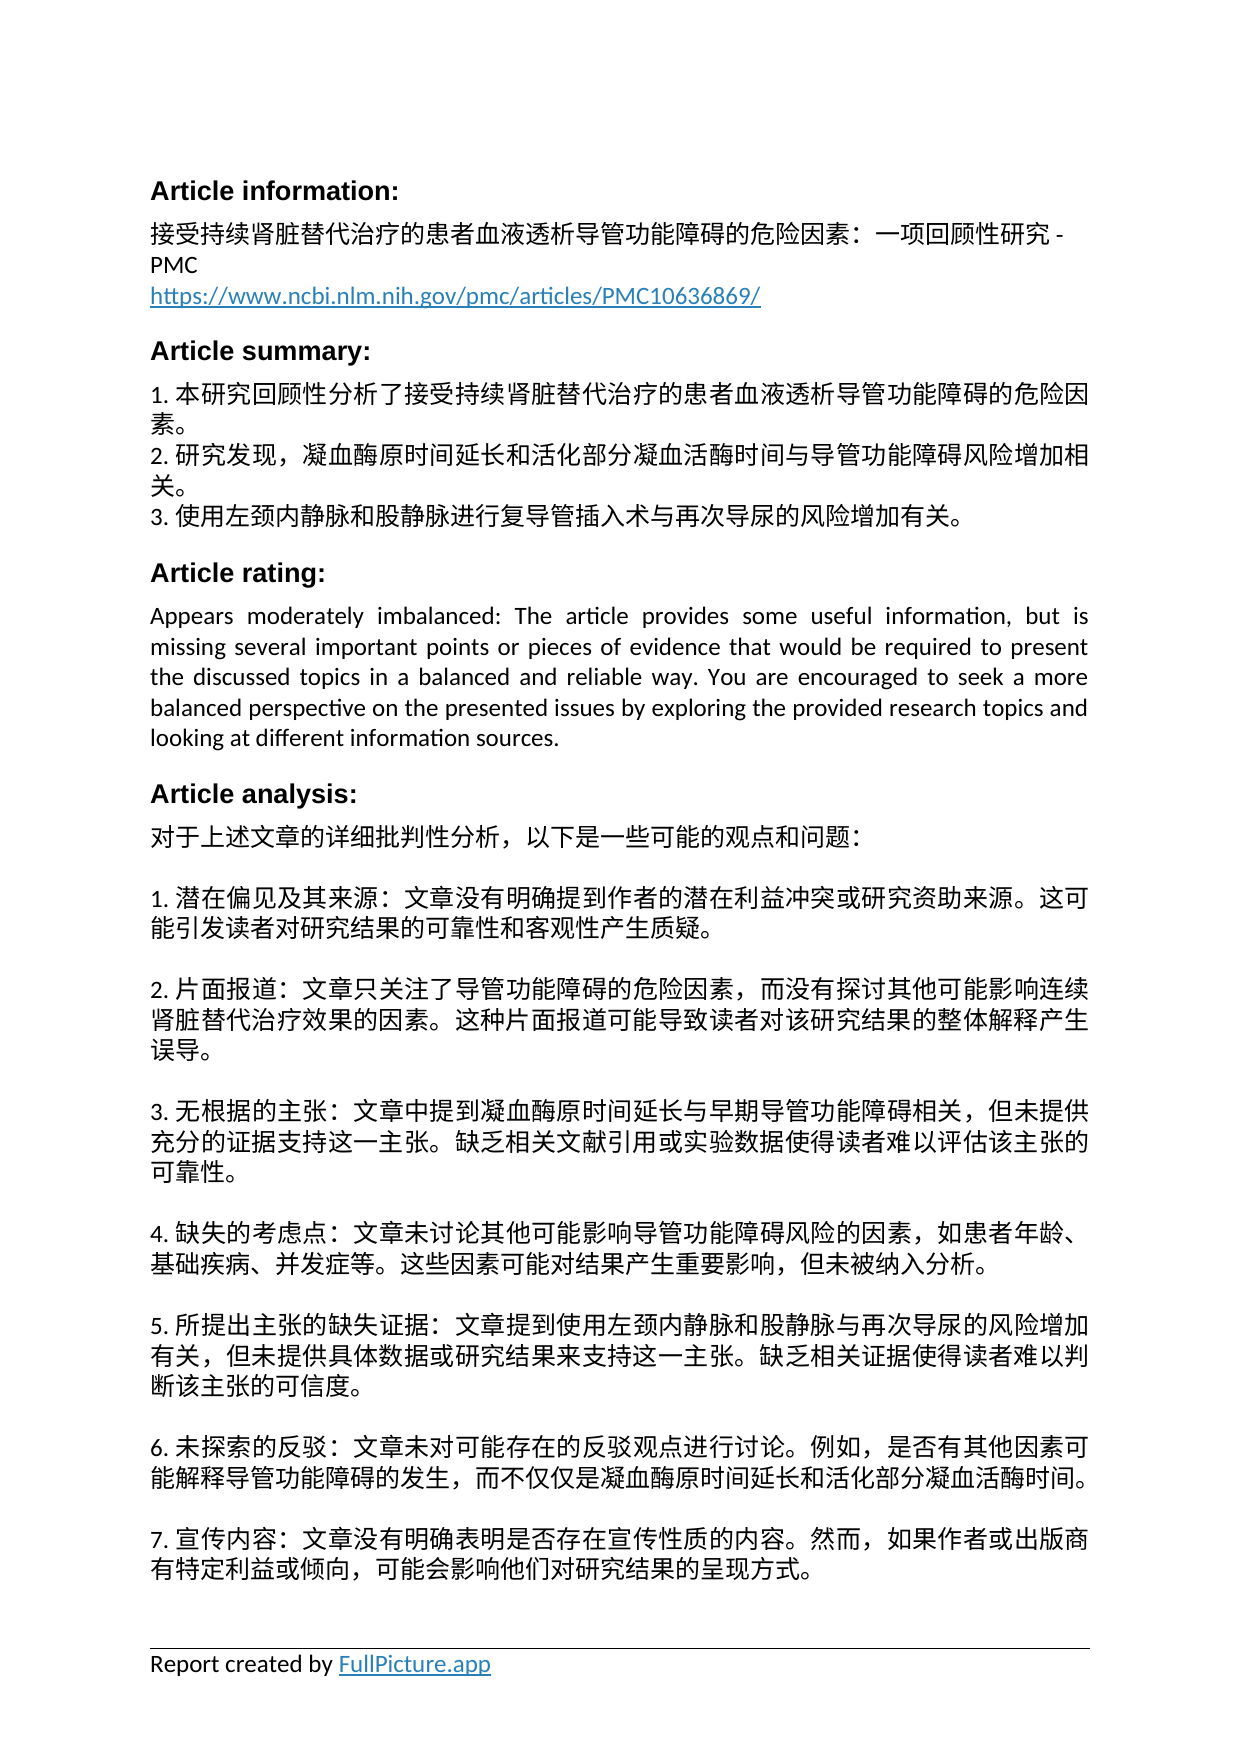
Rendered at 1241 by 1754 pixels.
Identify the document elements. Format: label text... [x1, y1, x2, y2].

subtitle Article rating: [150, 557, 1090, 588]
text 5. 所提出主张的缺失证据：文章提到使用左颈内静脉和股静脉与再次导尿的风险增加有关，但未提供具体数据或研究结果来支持这一主张。缺乏相关证据使得读者难以判断该主张的可信度。 [150, 1310, 1090, 1402]
text 1. 潜在偏见及其来源：文章没有明确提到作者的潜在利益冲突或研究资助来源。这可能引发读者对研究结果的可靠性和客观性产生质疑。 [150, 883, 1090, 944]
subtitle Article summary: [150, 335, 1090, 367]
text 2. 片面报道：文章只关注了导管功能障碍的危险因素，而没有探讨其他可能影响连续肾脏替代治疗效果的因素。这种片面报道可能导致读者对该研究结果的整体解释产生误导。 [150, 974, 1090, 1066]
text 对于上述文章的详细批判性分析，以下是一些可能的观点和问题： [150, 822, 1090, 852]
text 3. 无根据的主张：文章中提到凝血酶原时间延长与早期导管功能障碍相关，但未提供充分的证据支持这一主张。缺乏相关文献引用或实验数据使得读者难以评估该主张的可靠性。 [150, 1096, 1090, 1188]
text 接受持续肾脏替代治疗的患者血液透析导管功能障碍的危险因素：一项回顾性研究 - PMChttps://www.ncbi.nlm.nih.gov/pmc/articles/PMC10636869/ [150, 219, 1090, 310]
text 3. 使用左颈内静脉和股静脉进行复导管插入术与再次导尿的风险增加有关。 [150, 501, 1090, 532]
text Appears moderately imbalanced: The article provides some useful information, but is missing several important points or pieces of evidence that would be required to present the discussed topics in a balanced and reliable way. You are encouraged to seek a more balanced perspective on the presented issues by exploring the provided research topics and looking at different information sources. [150, 600, 1090, 753]
text 1. 本研究回顾性分析了接受持续肾脏替代治疗的患者血液透析导管功能障碍的危险因素。 [150, 379, 1090, 440]
text 6. 未探索的反驳：文章未对可能存在的反驳观点进行讨论。例如，是否有其他因素可能解释导管功能障碍的发生，而不仅仅是凝血酶原时间延长和活化部分凝血活酶时间。 [150, 1432, 1090, 1493]
text 7. 宣传内容：文章没有明确表明是否存在宣传性质的内容。然而，如果作者或出版商有特定利益或倾向，可能会影响他们对研究结果的呈现方式。 [150, 1524, 1090, 1585]
subtitle Article information: [150, 175, 1090, 206]
text 2. 研究发现，凝血酶原时间延长和活化部分凝血活酶时间与导管功能障碍风险增加相关。 [150, 440, 1090, 501]
text 4. 缺失的考虑点：文章未讨论其他可能影响导管功能障碍风险的因素，如患者年龄、基础疾病、并发症等。这些因素可能对结果产生重要影响，但未被纳入分析。 [150, 1218, 1090, 1279]
subtitle Article analysis: [150, 778, 1090, 809]
